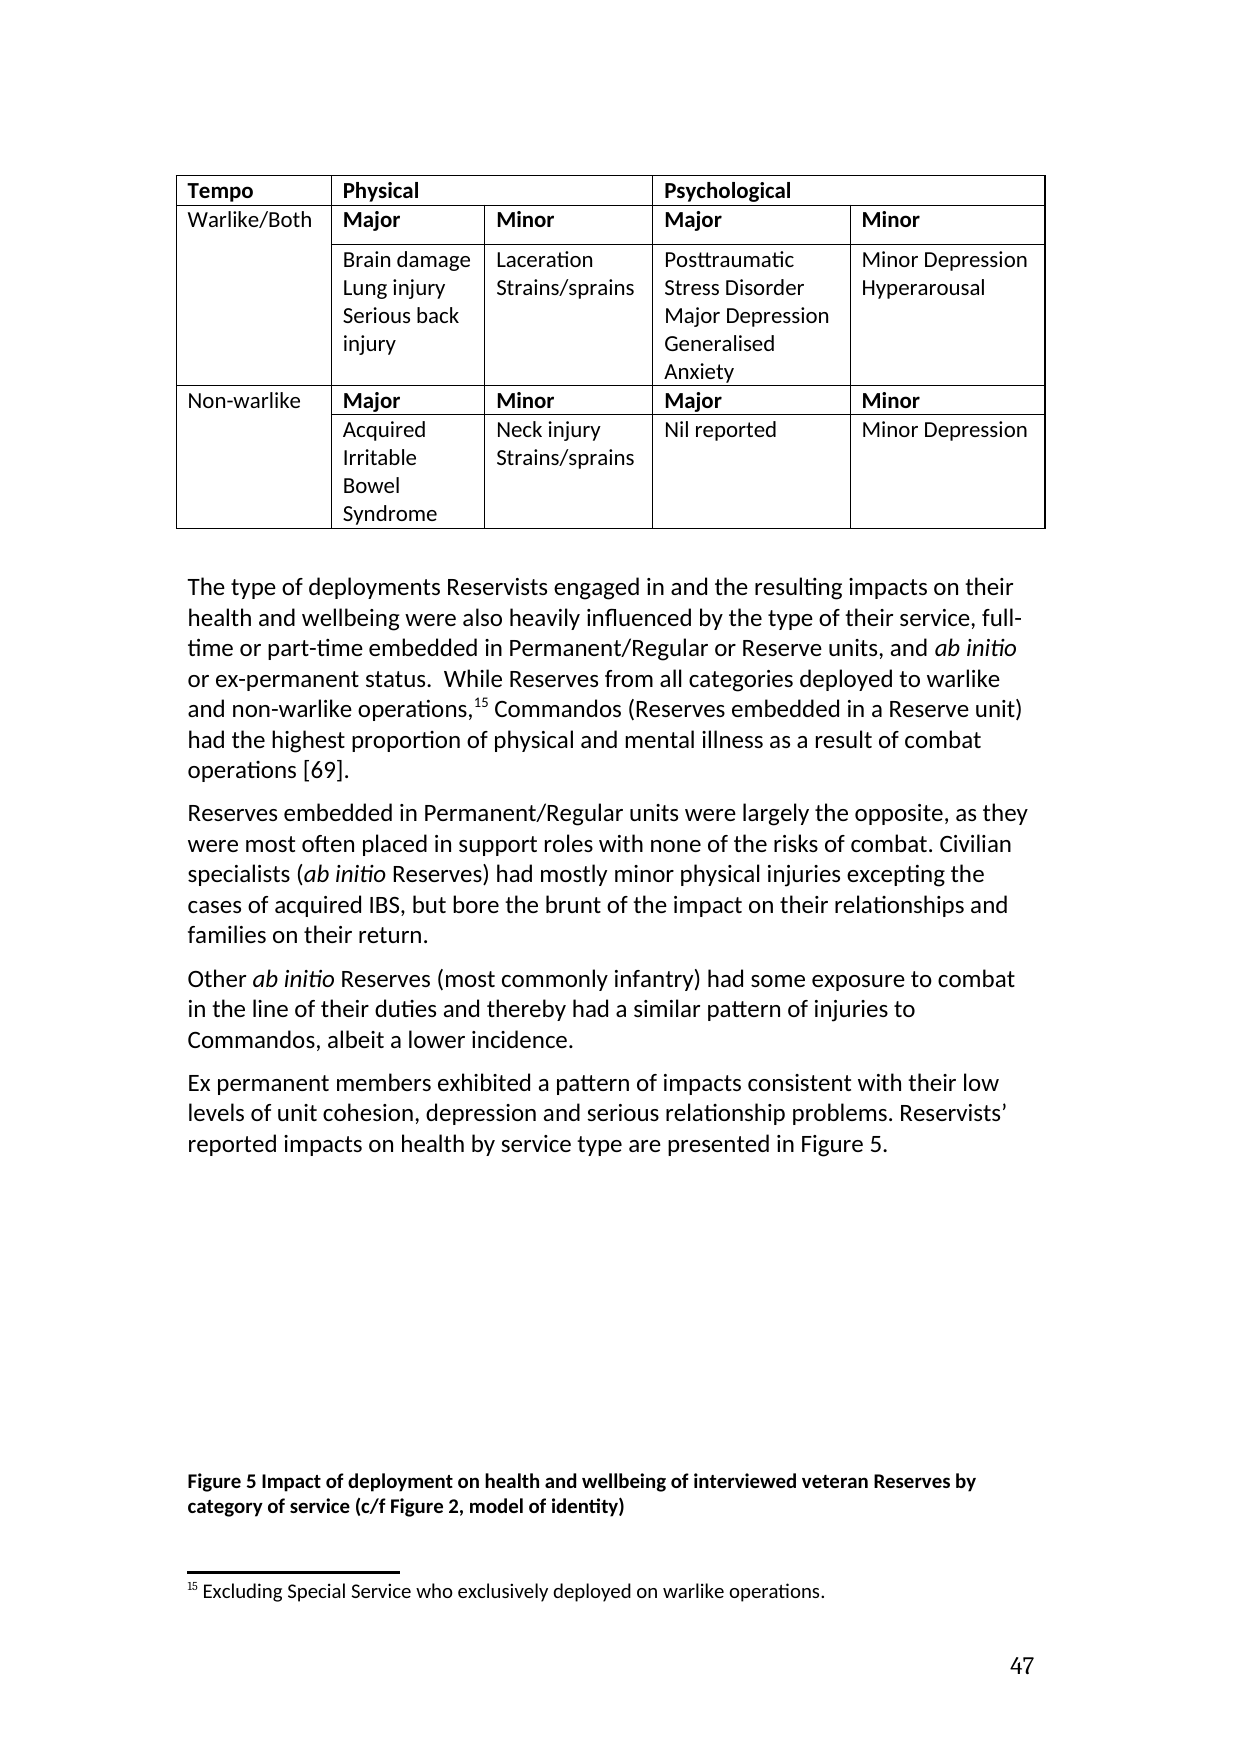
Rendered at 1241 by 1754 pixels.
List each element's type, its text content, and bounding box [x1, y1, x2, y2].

text Figure 5 Impact of deployment on health and wellbeing of interviewed veteran Reserves by category of service (c/f Figure 2, model of identity) [187, 1468, 1034, 1519]
table_cell Major [332, 206, 484, 244]
table_cell Non-warlike [177, 386, 331, 527]
table_cell Minor [485, 206, 652, 244]
table_cell Nil reported [653, 415, 850, 527]
text Ex permanent members exhibited a pattern of impacts consistent with their low levels of unit cohesion, depression and serious relationship problems. Reservists’ reported impacts on health by service type are presented in Figure 5. [187, 1067, 1034, 1158]
table_header Psychological [653, 176, 1044, 204]
table_cell Laceration Strains/sprains [485, 245, 652, 385]
table_cell Minor [851, 206, 1044, 244]
table_cell Posttraumatic Stress Disorder Major Depression Generalised Anxiety [653, 245, 850, 385]
table_cell Minor Depression Hyperarousal [851, 245, 1044, 385]
text The type of deployments Reservists engaged in and the resulting impacts on their health and wellbeing were also heavily influenced by the type of their service, full-time or part-time embedded in Permanent/Regular or Reserve units, and ab initio or ex-permanent status. While Reserves from all categories deployed to warlike and non-warlike operations, Commandos (Reserves embedded in a Reserve unit) had the highest proportion of physical and mental illness as a result of combat operations [69]. [187, 571, 1034, 785]
text Reserves embedded in Permanent/Regular units were largely the opposite, as they were most often placed in support roles with none of the risks of combat. Civilian specialists (ab initio Reserves) had mostly minor physical injuries excepting the cases of acquired IBS, but bore the brunt of the impact on their relationships and families on their return. [187, 798, 1034, 950]
table_cell Minor [485, 386, 652, 414]
table_header Physical [332, 176, 652, 204]
table_cell Major [332, 386, 484, 414]
table_cell Acquired Irritable Bowel Syndrome [332, 415, 484, 527]
table_cell Brain damage Lung injury Serious back injury [332, 245, 484, 385]
table_cell Neck injury Strains/sprains [485, 415, 652, 527]
text Other ab initio Reserves (most commonly infantry) had some exposure to combat in the line of their duties and thereby had a similar pattern of injuries to Commandos, albeit a lower incidence. [187, 963, 1034, 1054]
table_cell Warlike/Both [177, 206, 331, 385]
table_cell Major [653, 386, 850, 414]
table_cell Major [653, 206, 850, 244]
table_header Tempo [177, 176, 331, 204]
table_cell Minor [851, 386, 1044, 414]
table_cell Minor Depression [851, 415, 1044, 527]
